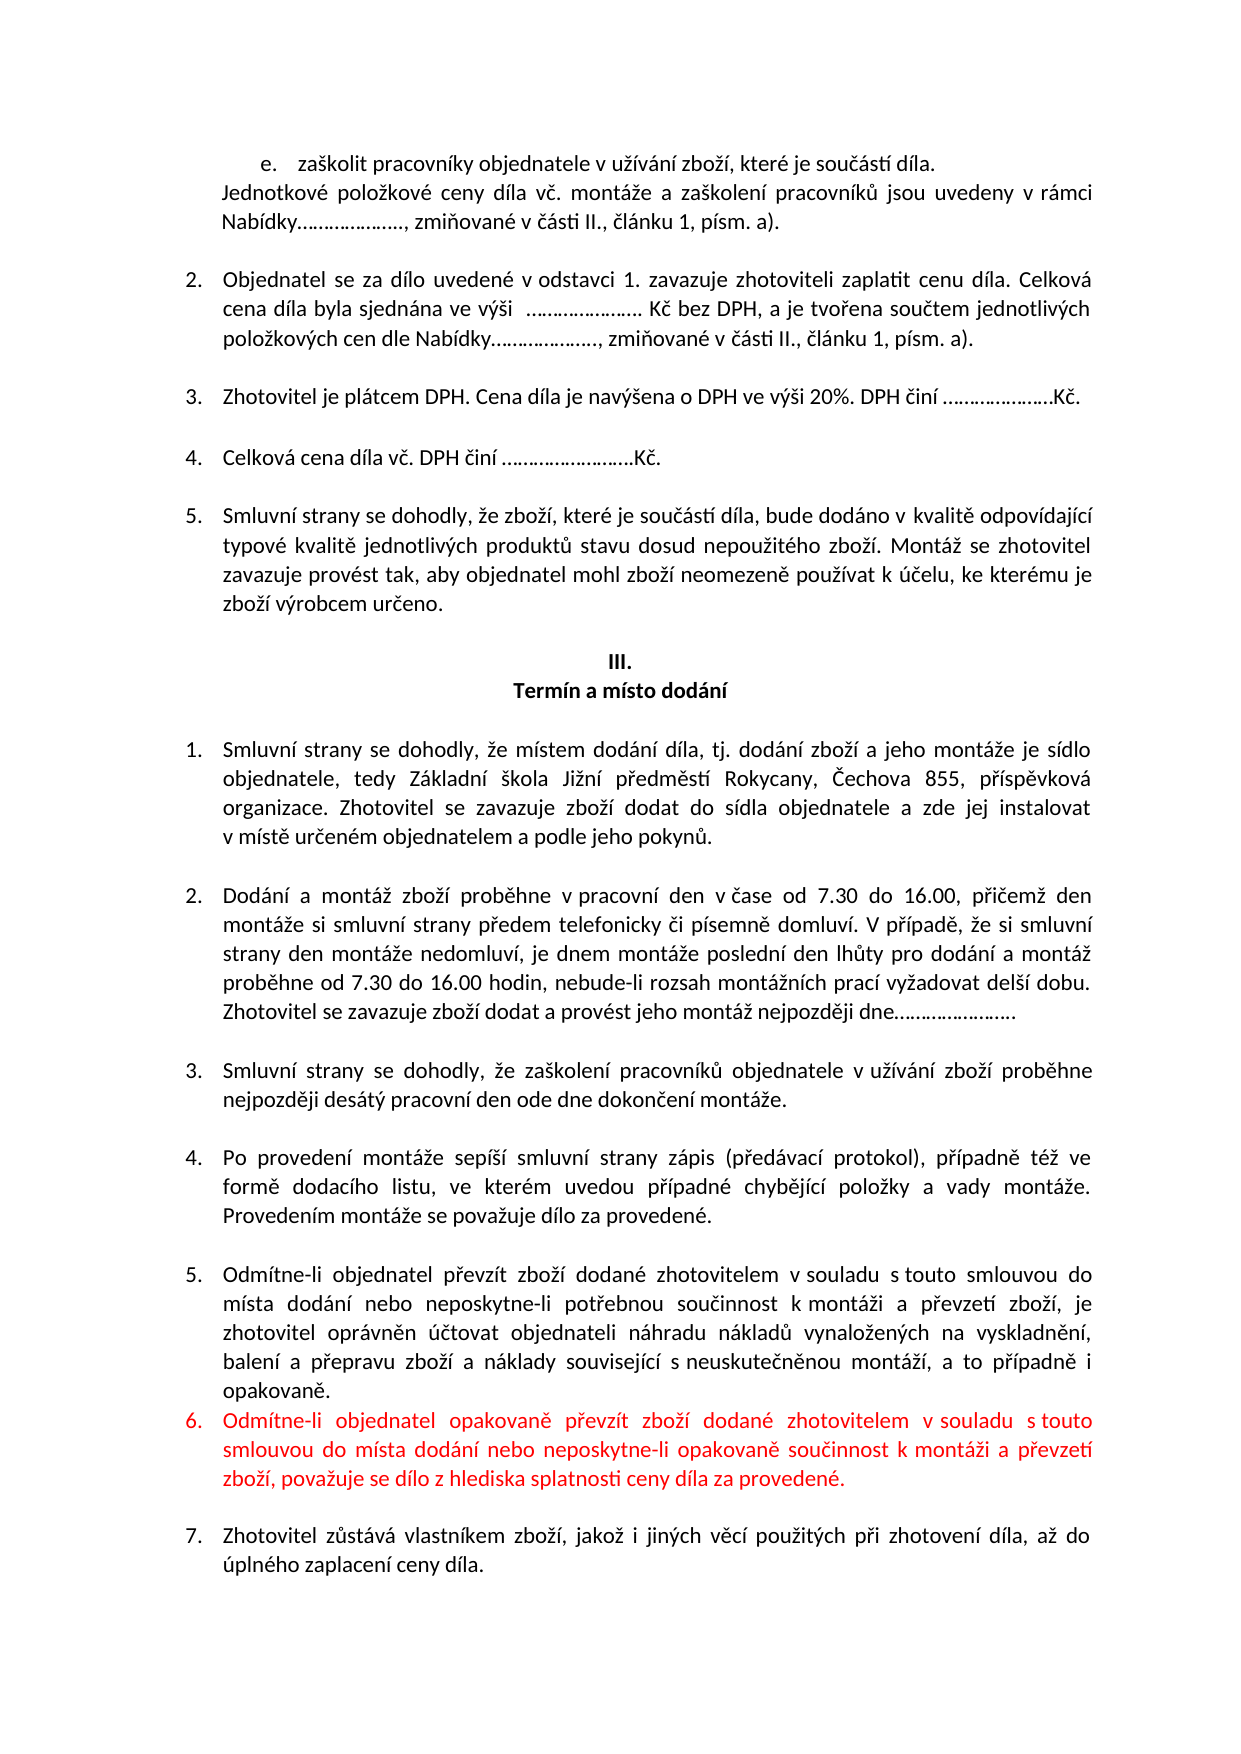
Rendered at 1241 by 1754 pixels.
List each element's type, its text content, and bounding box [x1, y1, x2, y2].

list Odmítne-li objednatel opakovaně převzít zboží dodané zhotovitelem v souladu s touto smlouvou do místa dodání nebo neposkytne-li opakovaně součinnost k montáži a převzetí zboží, považuje se dílo z hlediska splatnosti ceny díla za provedené. [185, 1405, 1093, 1492]
list Celková cena díla vč. DPH činí …………………….Kč. [185, 442, 1093, 471]
list Smluvní strany se dohodly, že zaškolení pracovníků objednatele v užívání zboží proběhne nejpozději desátý pracovní den ode dne dokončení montáže. [185, 1055, 1093, 1113]
list Smluvní strany se dohodly, že místem dodání díla, tj. dodání zboží a jeho montáže je sídlo objednatele, tedy Základní škola Jižní předměstí Rokycany, Čechova 855, příspěvková organizace. Zhotovitel se zavazuje zboží dodat do sídla objednatele a zde jej instalovat v místě určeném objednatelem a podle jeho pokynů. [185, 734, 1093, 851]
list Zhotovitel je plátcem DPH. Cena díla je navýšena o DPH ve výši 20%. DPH činí …………………Kč. [185, 381, 1093, 410]
list Odmítne-li objednatel převzít zboží dodané zhotovitelem v souladu s touto smlouvou do místa dodání nebo neposkytne-li potřebnou součinnost k montáži a převzetí zboží, je zhotovitel oprávněn účtovat objednateli náhradu nákladů vynaložených na vyskladnění, balení a přepravu zboží a náklady související s neuskutečněnou montáží, a to případně i opakovaně. [185, 1259, 1093, 1405]
text Termín a místo dodání [148, 676, 1093, 705]
text III. [148, 646, 1093, 676]
list Zhotovitel zůstává vlastníkem zboží, jakož i jiných věcí použitých při zhotovení díla, až do úplného zaplacení ceny díla. [185, 1520, 1093, 1579]
list Po provedení montáže sepíší smluvní strany zápis (předávací protokol), případně též ve formě dodacího listu, ve kterém uvedou případné chybějící položky a vady montáže. Provedením montáže se považuje dílo za provedené. [185, 1142, 1093, 1230]
text Jednotkové položkové ceny díla vč. montáže a zaškolení pracovníků jsou uvedeny v rámci Nabídky……………….., zmiňované v části II., článku 1, písm. a). [221, 177, 1093, 235]
list Smluvní strany se dohodly, že zboží, které je součástí díla, bude dodáno v kvalitě odpovídající typové kvalitě jednotlivých produktů stavu dosud nepoužitého zboží. Montáž se zhotovitel zavazuje provést tak, aby objednatel mohl zboží neomezeně používat k účelu, ke kterému je zboží výrobcem určeno. [185, 501, 1093, 617]
list Objednatel se za dílo uvedené v odstavci 1. zavazuje zhotoviteli zaplatit cenu díla. Celková cena díla byla sjednána ve výši …………………. Kč bez DPH, a je tvořena součtem jednotlivých položkových cen dle Nabídky……………….., zmiňované v části II., článku 1, písm. a). [185, 264, 1093, 352]
list Dodání a montáž zboží proběhne v pracovní den v čase od 7.30 do 16.00, přičemž den montáže si smluvní strany předem telefonicky či písemně domluví. V případě, že si smluvní strany den montáže nedomluví, je dnem montáže poslední den lhůty pro dodání a montáž proběhne od 7.30 do 16.00 hodin, nebude-li rozsah montážních prací vyžadovat delší dobu. Zhotovitel se zavazuje zboží dodat a provést jeho montáž nejpozději dne………………….. [185, 880, 1093, 1026]
list zaškolit pracovníky objednatele v užívání zboží, které je součástí díla. [260, 148, 1093, 177]
